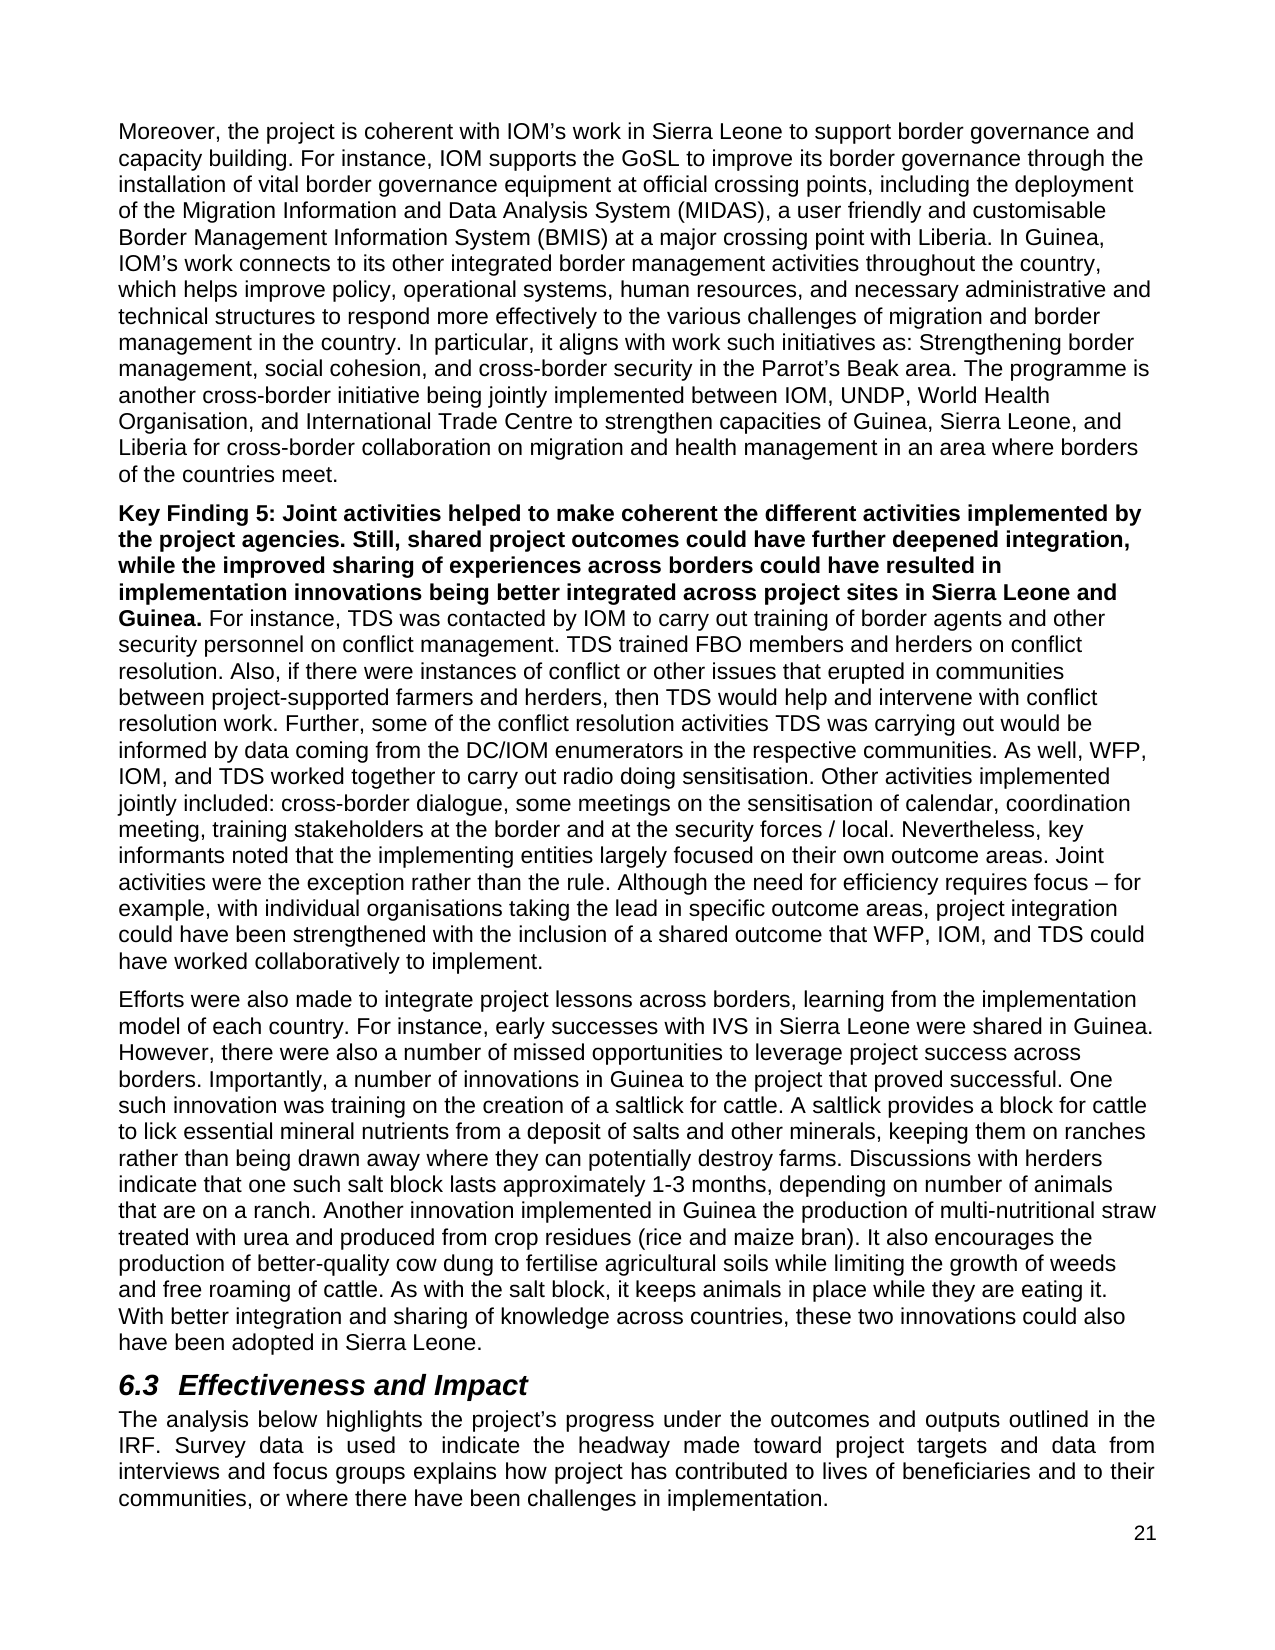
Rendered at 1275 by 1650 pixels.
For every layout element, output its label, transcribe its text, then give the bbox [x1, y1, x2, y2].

subtitle Effectiveness and Impact [118, 1368, 1157, 1401]
text Key Finding 5: Joint activities helped to make coherent the different activities implemented by the project agencies. Still, shared project outcomes could have further deepened integration, while the improved sharing of experiences across borders could have resulted in implementation innovations being better integrated across project sites in Sierra Leone and Guinea. For instance, TDS was contacted by IOM to carry out training of border agents and other security personnel on conflict management. TDS trained FBO members and herders on conflict resolution. Also, if there were instances of conflict or other issues that erupted in communities between project-supported farmers and herders, then TDS would help and intervene with conflict resolution work. Further, some of the conflict resolution activities TDS was carrying out would be informed by data coming from the DC/IOM enumerators in the respective communities. As well, WFP, IOM, and TDS worked together to carry out radio doing sensitisation. Other activities implemented jointly included: cross-border dialogue, some meetings on the sensitisation of calendar, coordination meeting, training stakeholders at the border and at the security forces / local. Nevertheless, key informants noted that the implementing entities largely focused on their own outcome areas. Joint activities were the exception rather than the rule. Although the need for efficiency requires focus – for example, with individual organisations taking the lead in specific outcome areas, project integration could have been strengthened with the inclusion of a shared outcome that WFP, IOM, and TDS could have worked collaboratively to implement. [118, 499, 1157, 974]
text The analysis below highlights the project’s progress under the outcomes and outputs outlined in the IRF. Survey data is used to indicate the headway made toward project targets and data from interviews and focus groups explains how project has contributed to lives of beneficiaries and to their communities, or where there have been challenges in implementation. [118, 1406, 1157, 1511]
text Efforts were also made to integrate project lessons across borders, learning from the implementation model of each country. For instance, early successes with IVS in Sierra Leone were shared in Guinea. However, there were also a number of missed opportunities to leverage project success across borders. Importantly, a number of innovations in Guinea to the project that proved successful. One such innovation was training on the creation of a saltlick for cattle. A saltlick provides a block for cattle to lick essential mineral nutrients from a deposit of salts and other minerals, keeping them on ranches rather than being drawn away where they can potentially destroy farms. Discussions with herders indicate that one such salt block lasts approximately 1-3 months, depending on number of animals that are on a ranch. Another innovation implemented in Guinea the production of multi-nutritional straw treated with urea and produced from crop residues (rice and maize bran). It also encourages the production of better-quality cow dung to fertilise agricultural soils while limiting the growth of weeds and free roaming of cattle. As with the salt block, it keeps animals in place while they are eating it. With better integration and sharing of knowledge across countries, these two innovations could also have been adopted in Sierra Leone. [118, 986, 1157, 1355]
text Moreover, the project is coherent with IOM’s work in Sierra Leone to support border governance and capacity building. For instance, IOM supports the GoSL to improve its border governance through the installation of vital border governance equipment at official crossing points, including the deployment of the Migration Information and Data Analysis System (MIDAS), a user friendly and customisable Border Management Information System (BMIS) at a major crossing point with Liberia. In Guinea, IOM’s work connects to its other integrated border management activities throughout the country, which helps improve policy, operational systems, human resources, and necessary administrative and technical structures to respond more effectively to the various challenges of migration and border management in the country. In particular, it aligns with work such initiatives as: Strengthening border management, social cohesion, and cross-border security in the Parrot’s Beak area. The programme is another cross-border initiative being jointly implemented between IOM, UNDP, World Health Organisation, and International Trade Centre to strengthen capacities of Guinea, Sierra Leone, and Liberia for cross-border collaboration on migration and health management in an area where borders of the countries meet. [118, 118, 1157, 487]
